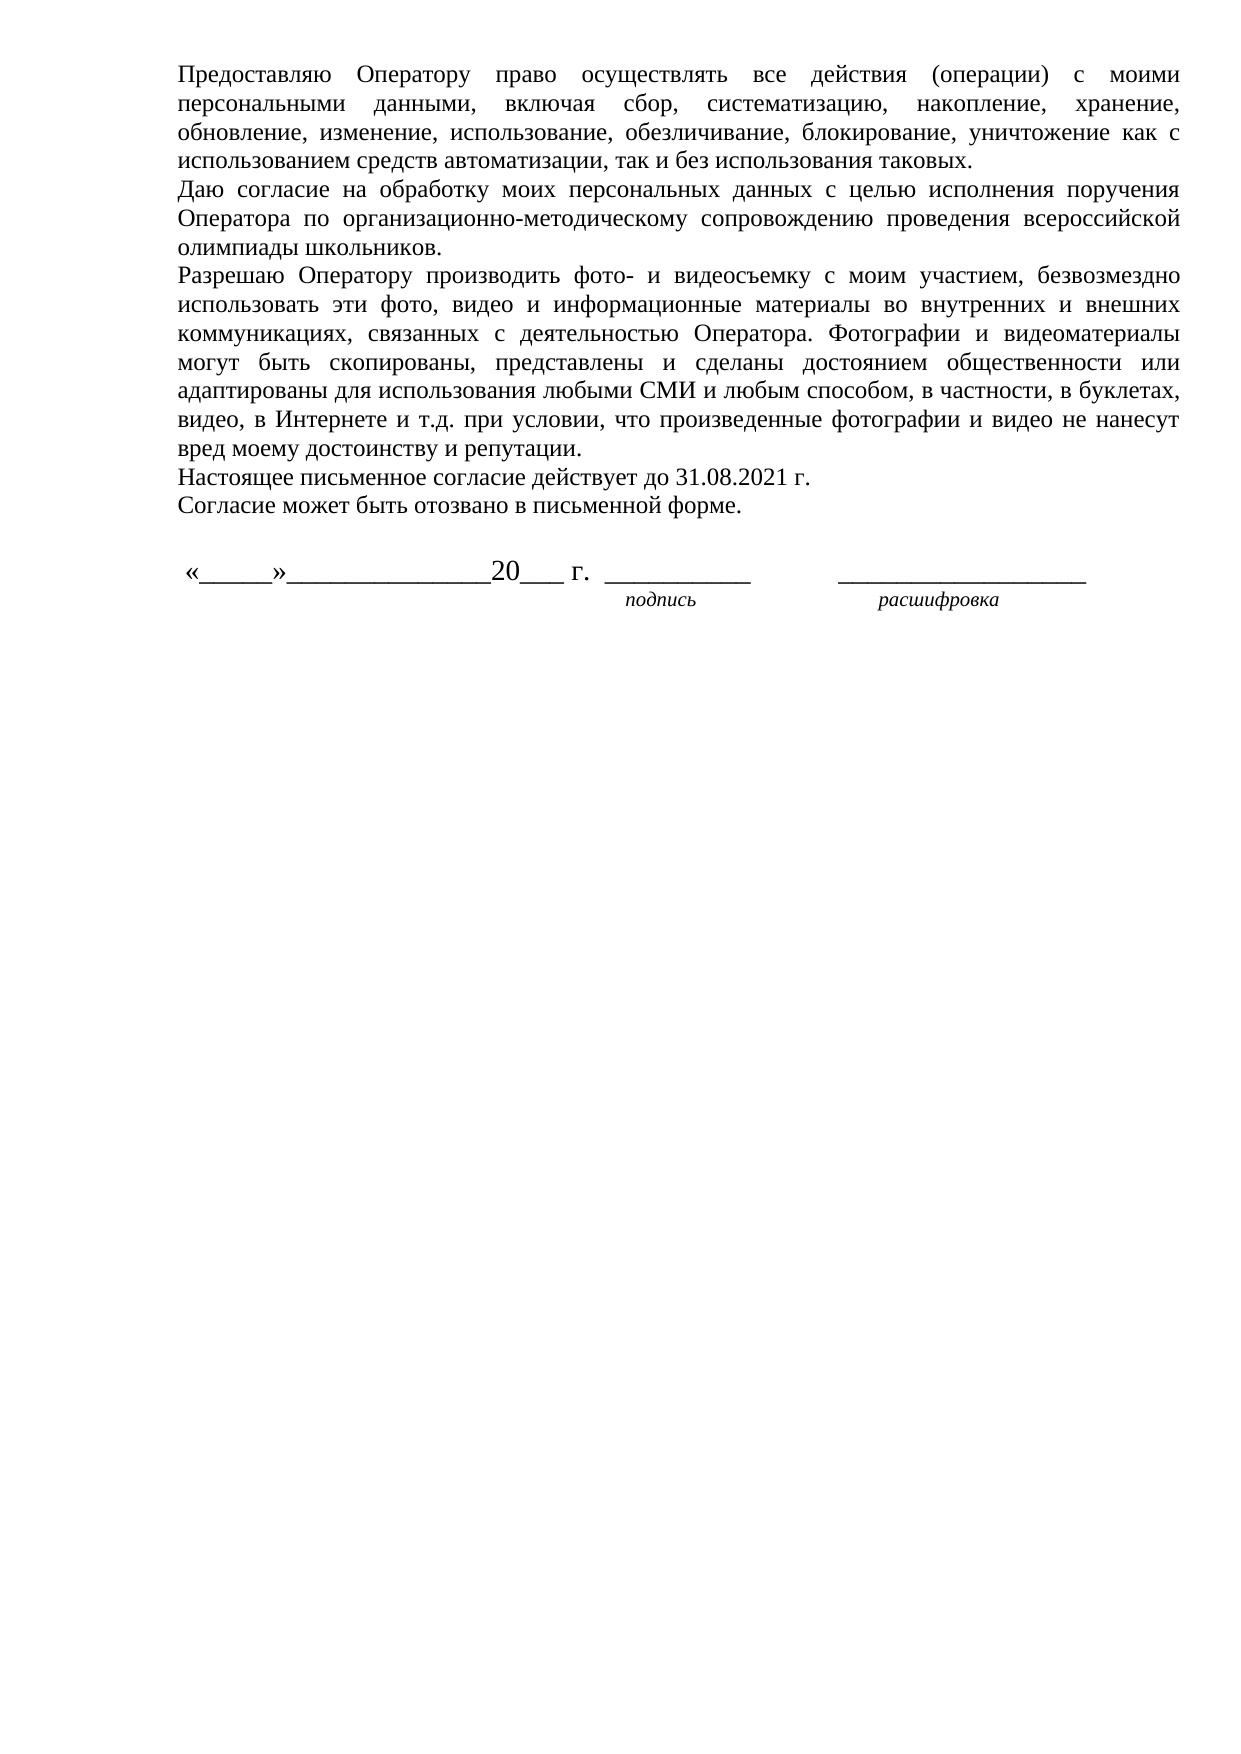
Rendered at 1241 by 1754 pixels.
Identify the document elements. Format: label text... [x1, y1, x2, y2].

text Настоящее письменное согласие действует до 31.08.2021 г. [177, 462, 1181, 490]
text Согласие может быть отозвано в письменной форме. [177, 490, 1181, 519]
text «_____»______________20___ г. __________ _________________ [177, 553, 1181, 586]
text подпись расшифровка [177, 586, 1181, 611]
text Разрешаю Оператору производить фото- и видеосъемку с моим участием, безвозмездно использовать эти фото, видео и информационные материалы во внутренних и внешних коммуникациях, связанных с деятельностью Оператора. Фотографии и видеоматериалы могут быть скопированы, представлены и сделаны достоянием общественности или адаптированы для использования любыми СМИ и любым способом, в частности, в буклетах, видео, в Интернете и т.д. при условии, что произведенные фотографии и видео не нанесут вред моему достоинству и репутации. [177, 260, 1181, 462]
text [177, 59, 1181, 174]
text Даю согласие на обработку моих персональных данных с целью исполнения поручения Оператора по организационно-методическому сопровождению проведения всероссийской олимпиады школьников. [177, 174, 1181, 260]
